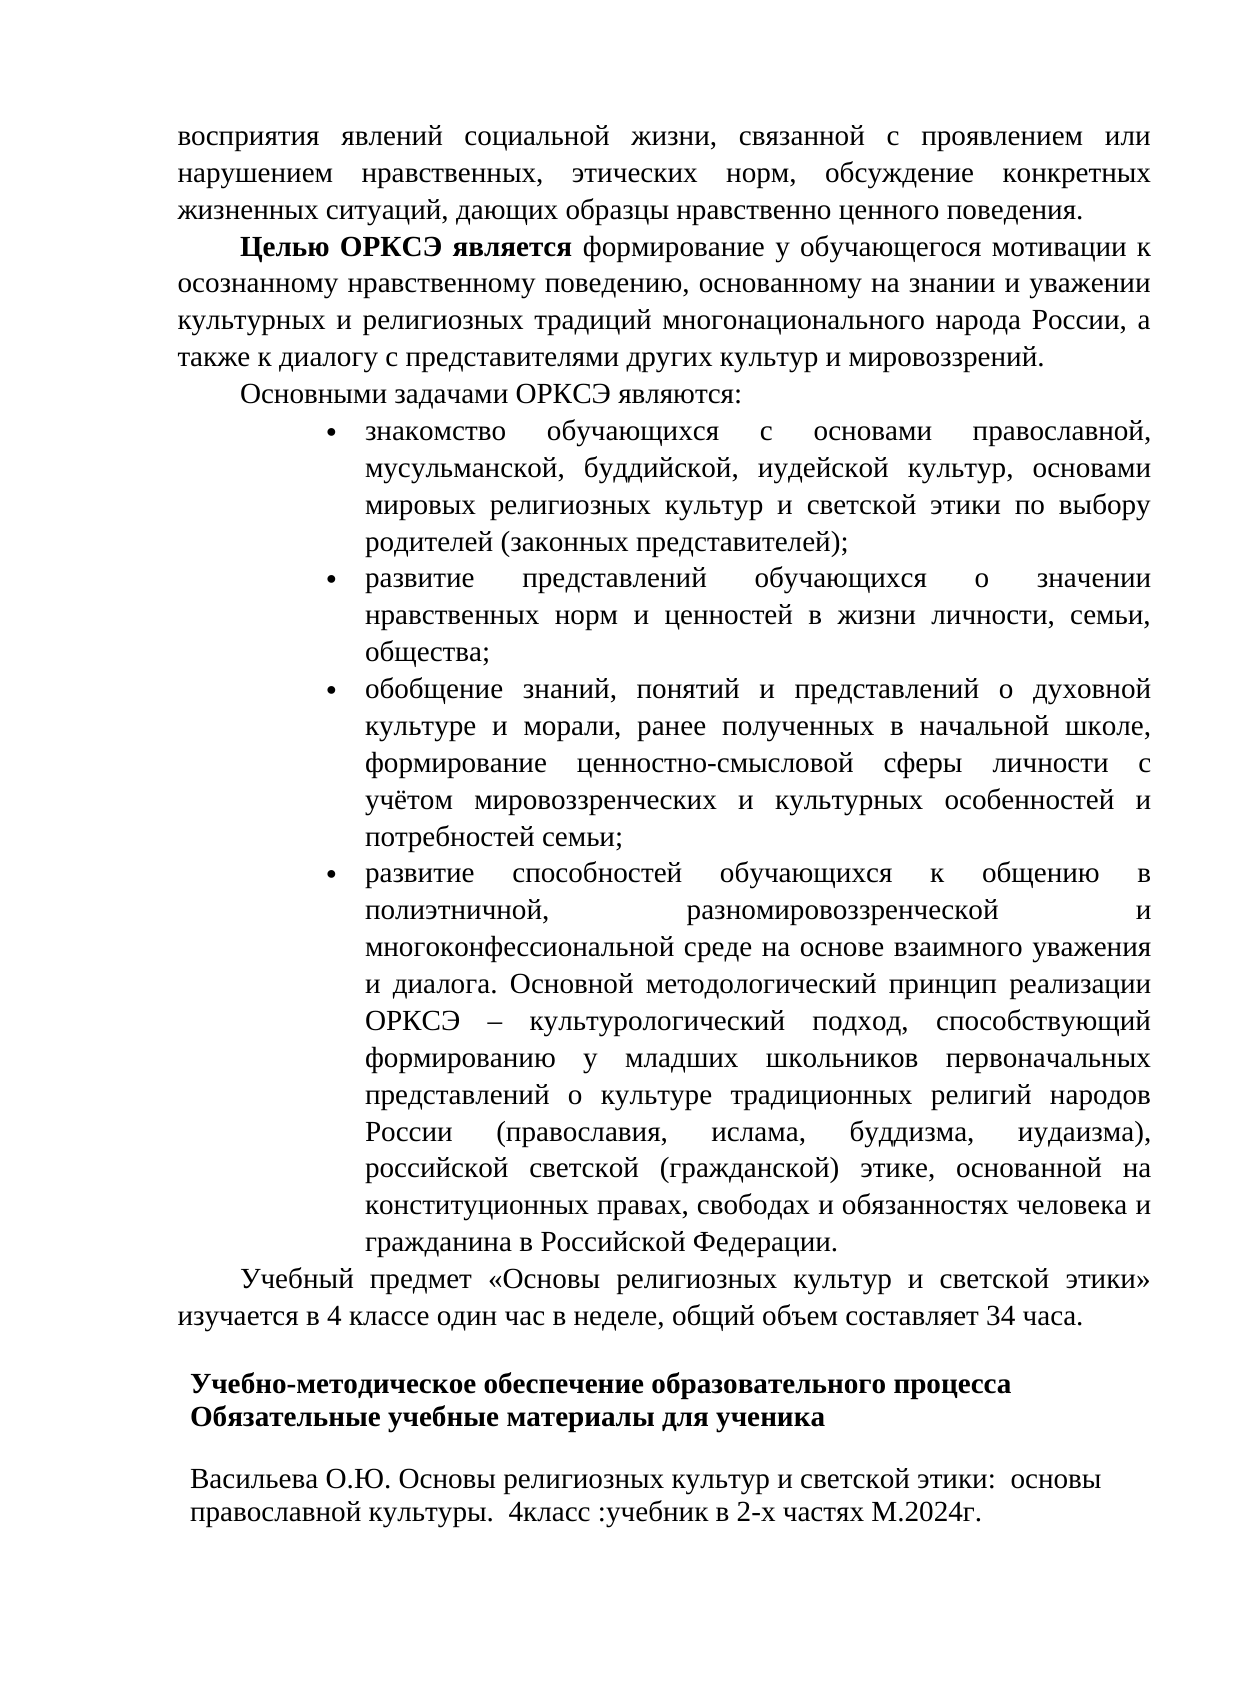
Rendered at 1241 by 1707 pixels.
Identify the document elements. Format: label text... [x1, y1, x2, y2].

text Учебный предмет «Основы религиозных культур и светской этики» изучается в 4 классе один час в неделе, общий объем составляет 34 часа. [177, 1261, 1152, 1332]
text Васильева О.Ю. Основы религиозных культур и светской этики: основы православной культуры. 4класс :учебник в 2-х частях М.2024г. [190, 1461, 1152, 1556]
list развитие представлений обучающихся о значении нравственных норм и ценностей в жизни личности, семьи, общества; [327, 561, 1152, 668]
text Учебно-методическое обеспечение образовательного процесса [190, 1366, 1152, 1399]
list знакомство обучающихся с основами православной, мусульманской, буддийской, иудейской культур, основами мировых религиозных культур и светской этики по выбору родителей (законных представителей); [327, 413, 1152, 557]
text Обязательные учебные материалы для ученика [190, 1399, 1152, 1433]
text Целью ОРКСЭ является формирование у обучающегося мотивации к осознанному нравственному поведению, основанному на знании и уважении культурных и религиозных традиций многонационального народа России, а также к диалогу с представителями других культур и мировоззрений. [177, 229, 1152, 373]
list развитие способностей обучающихся к общению в полиэтничной, разномировоззренческой и многоконфессиональной среде на основе взаимного уважения и диалога. Основной методологический принцип реализации ОРКСЭ – культурологический подход, способствующий формированию у младших школьников первоначальных представлений о культуре традиционных религий народов России (православия, ислама, буддизма, иудаизма), российской светской (гражданской) этике, основанной на конституционных правах, свободах и обязанностях человека и гражданина в Российской Федерации. [327, 856, 1152, 1258]
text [177, 118, 1152, 225]
list обобщение знаний, понятий и представлений о духовной культуре и морали, ранее полученных в начальной школе, формирование ценностно-смысловой сферы личности с учётом мировоззренческих и культурных особенностей и потребностей семьи; [327, 671, 1152, 852]
text Основными задачами ОРКСЭ являются: [177, 376, 1152, 410]
